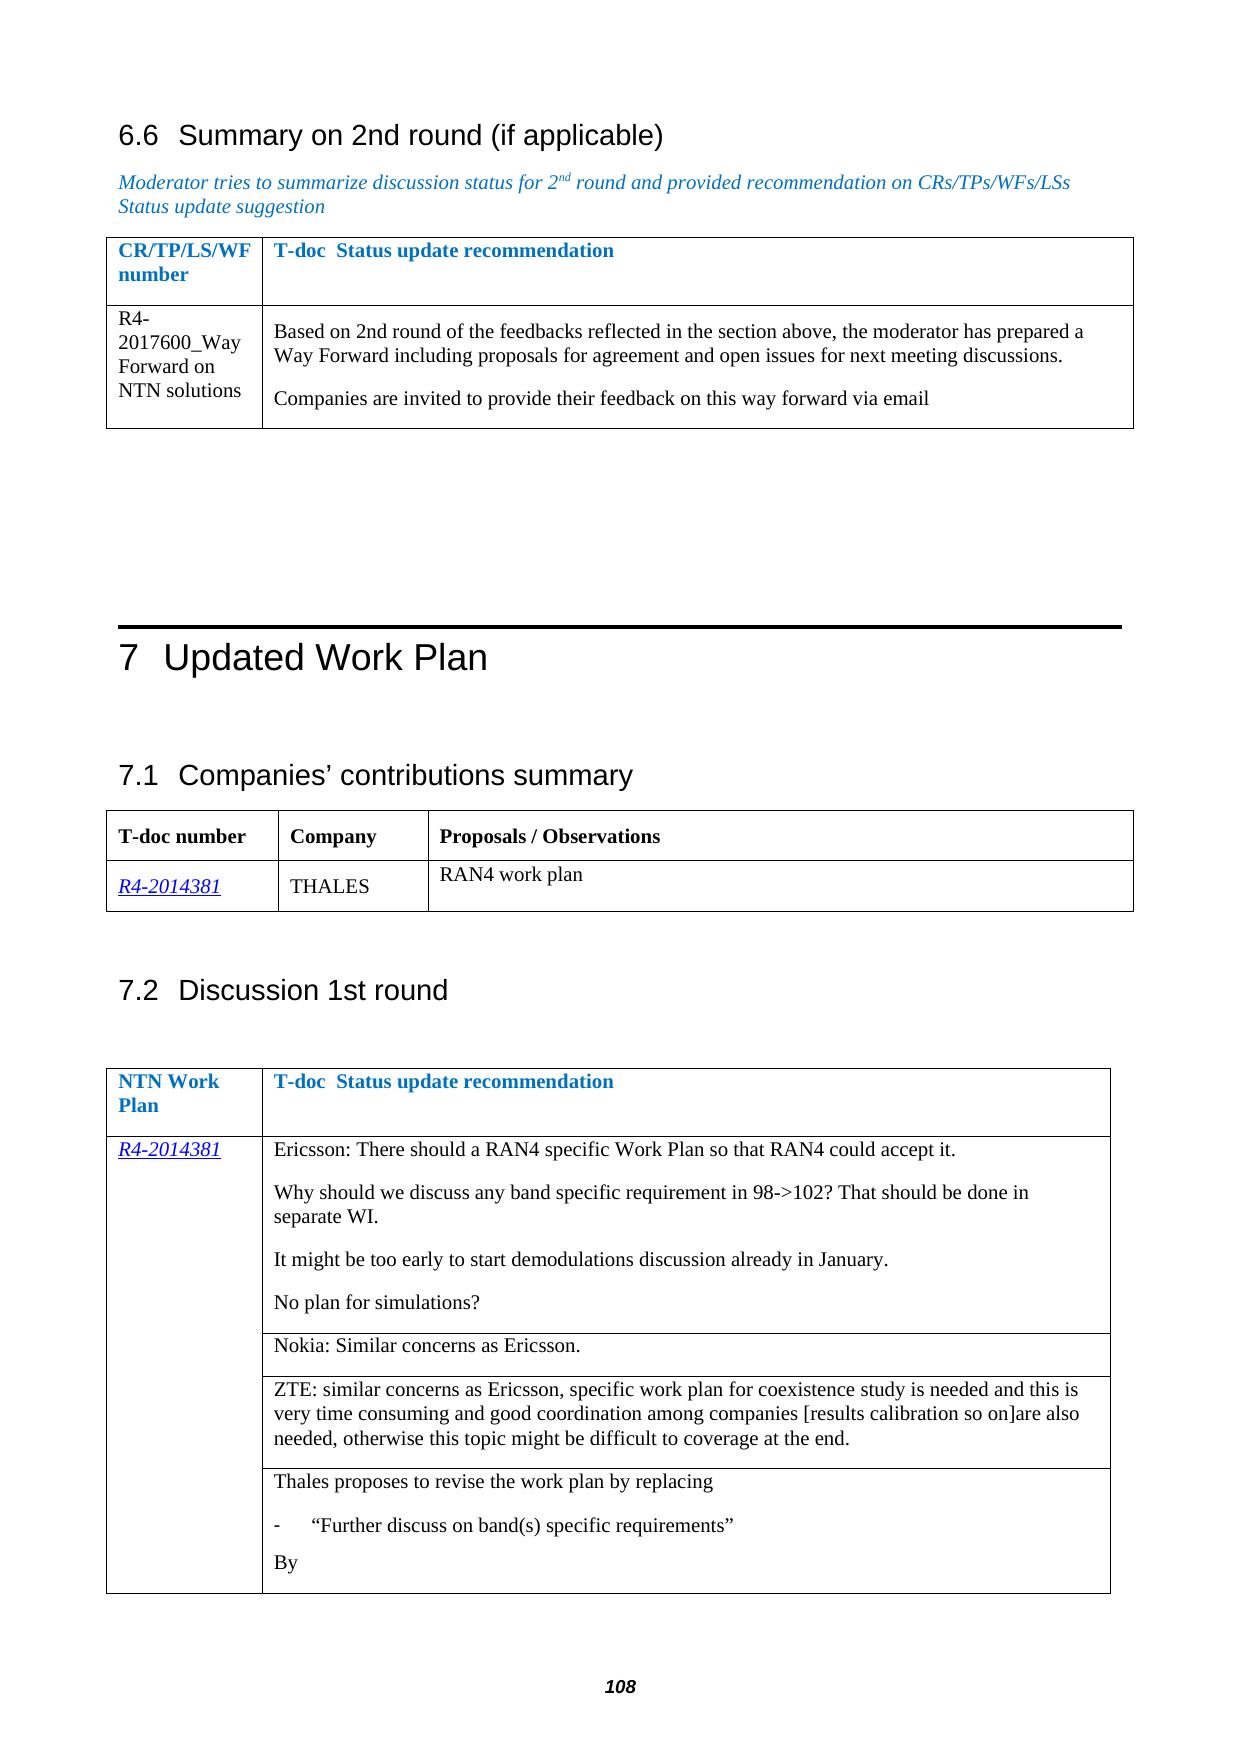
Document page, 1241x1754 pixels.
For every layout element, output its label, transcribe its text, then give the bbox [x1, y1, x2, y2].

subtitle Companies’ contributions summary [118, 758, 1122, 792]
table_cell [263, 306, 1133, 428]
subtitle Summary on 2nd round (if applicable) [118, 118, 1122, 152]
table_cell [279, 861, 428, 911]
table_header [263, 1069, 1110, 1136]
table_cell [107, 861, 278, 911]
subtitle Updated Work Plan [118, 629, 1122, 678]
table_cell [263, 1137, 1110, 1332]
subtitle Discussion 1st round [118, 973, 1122, 1007]
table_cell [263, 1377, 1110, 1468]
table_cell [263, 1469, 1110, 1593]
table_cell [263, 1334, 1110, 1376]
text Moderator tries to summarize discussion status for 2nd round and provided recommendation on CRs/TPs/WFs/LSs Status update suggestion [118, 170, 1122, 218]
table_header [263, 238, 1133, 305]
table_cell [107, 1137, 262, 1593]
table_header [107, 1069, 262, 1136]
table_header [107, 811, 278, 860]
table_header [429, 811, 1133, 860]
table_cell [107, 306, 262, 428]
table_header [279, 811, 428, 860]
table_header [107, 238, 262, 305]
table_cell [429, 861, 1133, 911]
